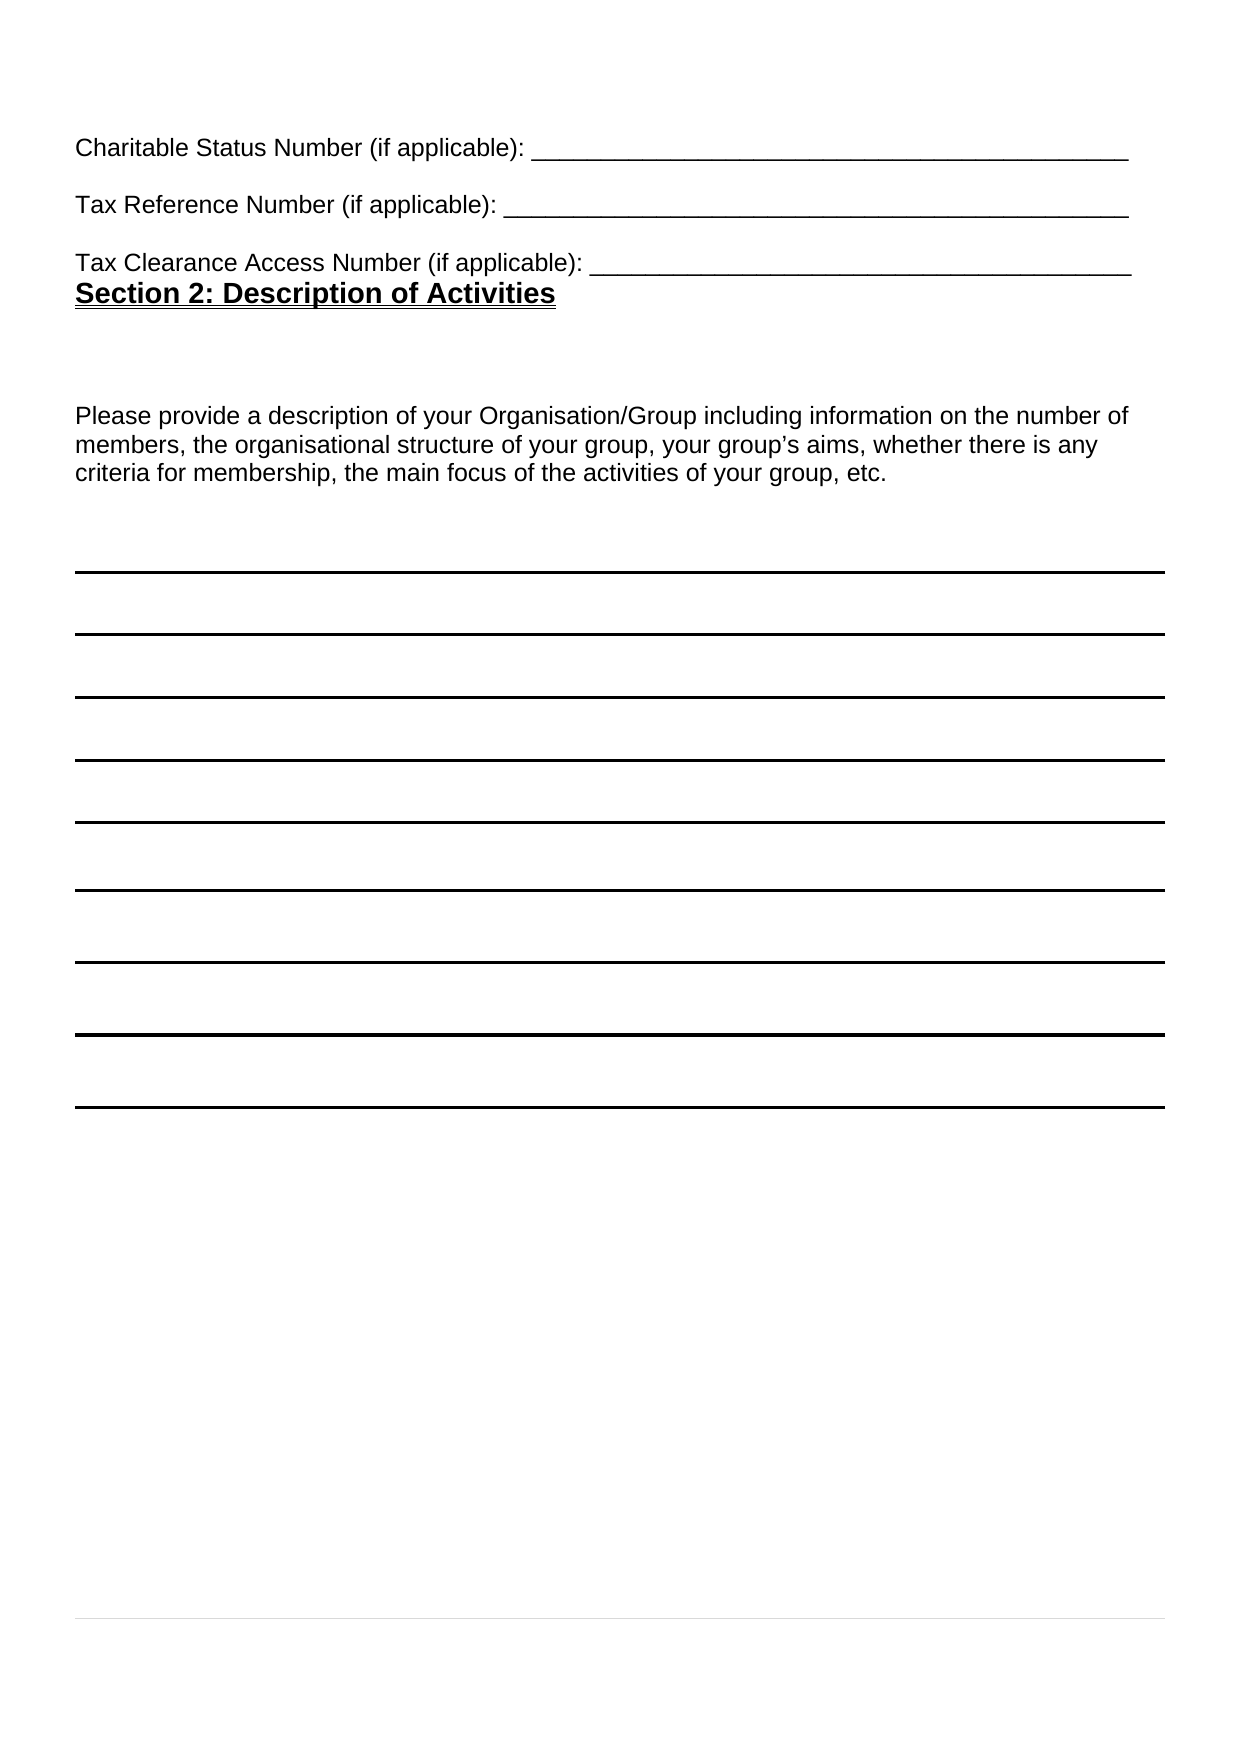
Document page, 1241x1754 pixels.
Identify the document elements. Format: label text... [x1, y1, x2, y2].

text Please provide a description of your Organisation/Group including information on the number of members, the organisational structure of your group, your group’s aims, whether there is any criteria for membership, the main focus of the activities of your group, etc. [75, 401, 1165, 487]
text Tax Clearance Access Number (if applicable): _______________________________________ [75, 247, 1165, 276]
text Tax Reference Number (if applicable): _____________________________________________ [75, 190, 1165, 219]
text Section 2: Description of Activities [75, 276, 1165, 310]
text Charitable Status Number (if applicable): ___________________________________________ [75, 132, 1165, 161]
